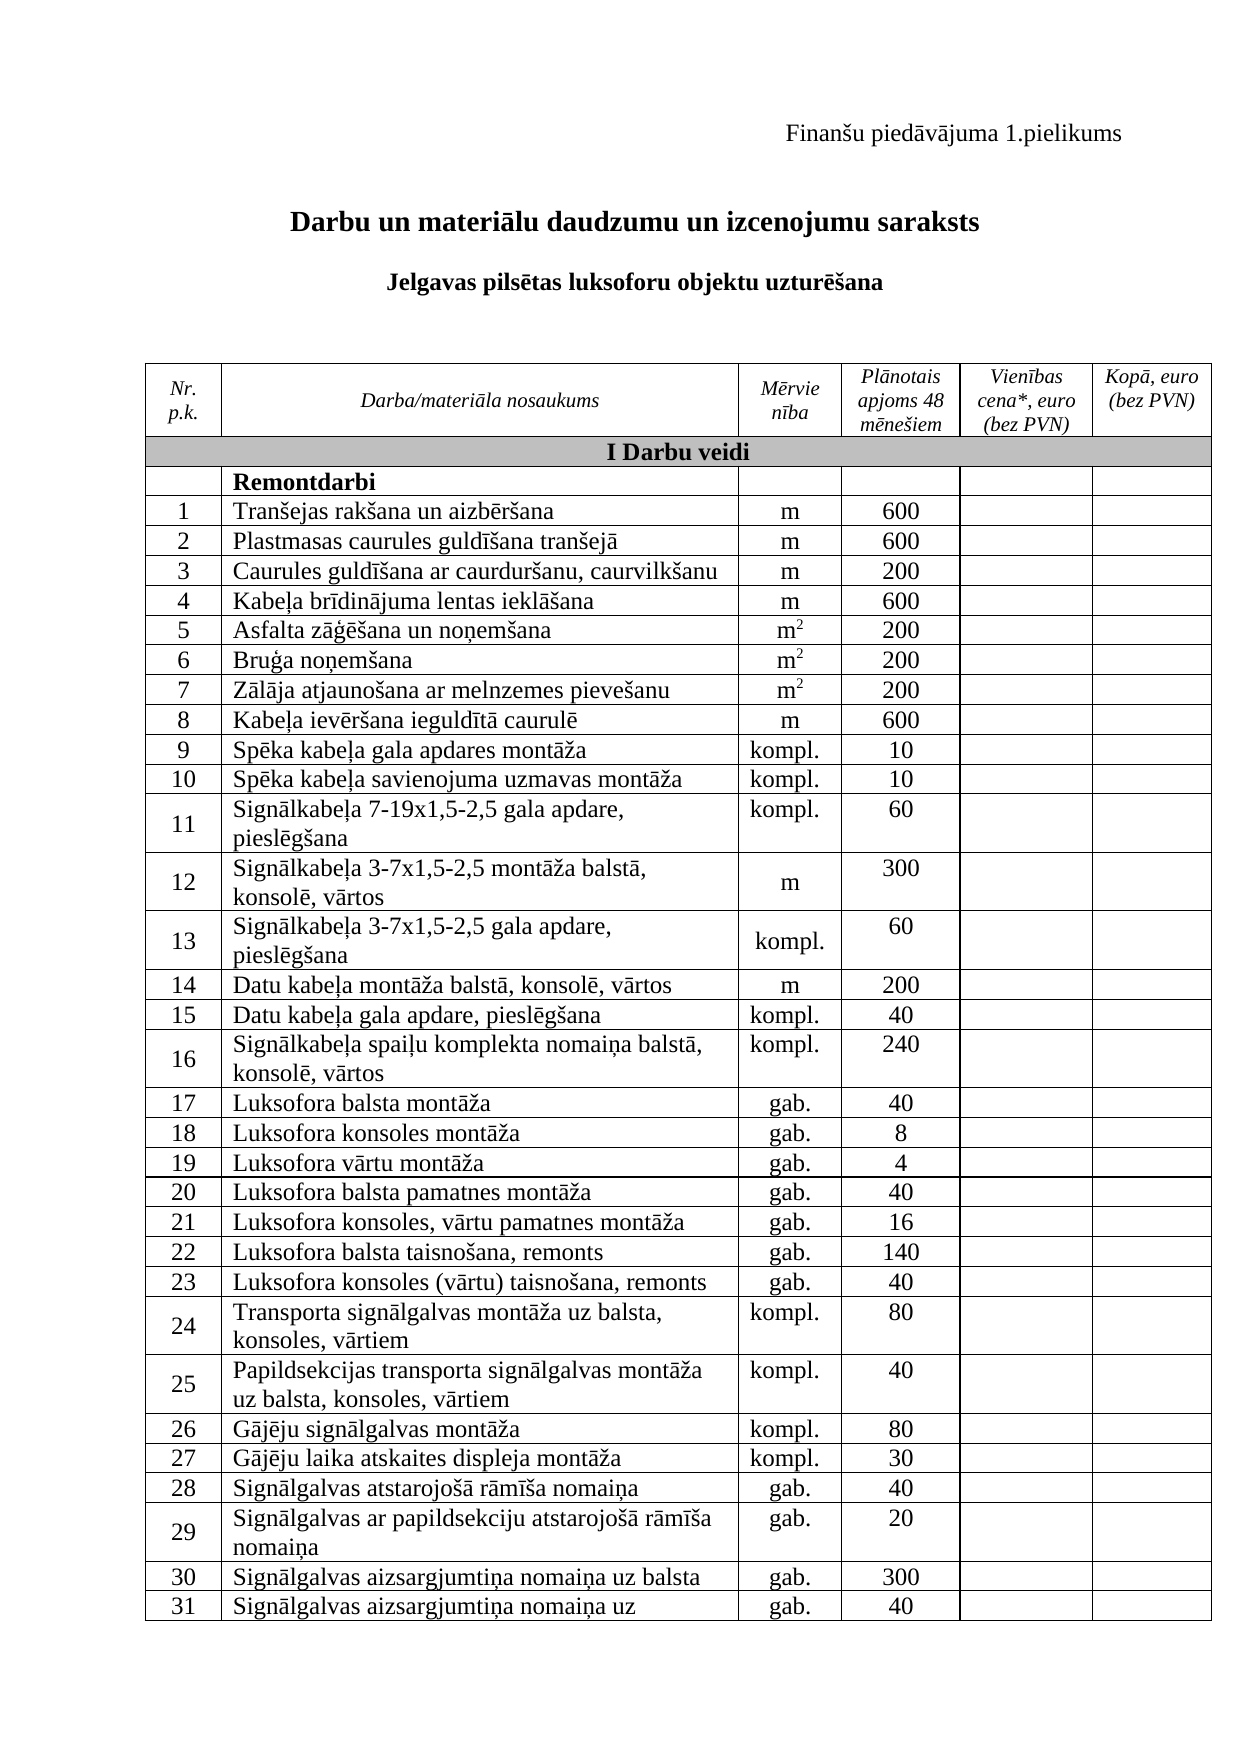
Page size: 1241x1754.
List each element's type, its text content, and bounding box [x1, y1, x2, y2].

table_cell Luksofora vārtu montāža [222, 1148, 738, 1176]
table_cell [961, 705, 1092, 734]
table_cell m [739, 496, 841, 525]
table_header Kopā, euro (bez PVN) [1093, 364, 1211, 436]
table_cell [961, 616, 1092, 644]
table_cell [1093, 1088, 1211, 1117]
table_cell gab. [739, 1591, 841, 1620]
table_cell gab. [739, 1178, 841, 1206]
table_cell 17 [146, 1088, 221, 1117]
table_cell kompl. [739, 911, 841, 969]
table_cell 10 [146, 765, 221, 793]
table_cell 10 [842, 765, 959, 793]
table_cell m [739, 853, 841, 910]
table_cell [1093, 911, 1211, 969]
table_cell gab. [739, 1118, 841, 1147]
table_cell Signālkabeļa 3-7x1,5-2,5 gala apdare, pieslēgšana [222, 911, 738, 969]
table_cell Gājēju signālgalvas montāža [222, 1414, 738, 1442]
table_cell kompl. [739, 1297, 841, 1354]
table_cell Kabeļa brīdinājuma lentas ieklāšana [222, 586, 738, 614]
table_cell 20 [842, 1503, 959, 1561]
table_cell kompl. [739, 1444, 841, 1472]
table_cell 21 [146, 1207, 221, 1236]
table_cell m [739, 586, 841, 614]
table_cell Signālgalvas atstarojošā rāmīša nomaiņa [222, 1473, 738, 1502]
table_cell 5 [146, 616, 221, 644]
table_cell 15 [146, 1000, 221, 1028]
table_cell gab. [739, 1207, 841, 1236]
table_cell 25 [146, 1355, 221, 1413]
table_cell kompl. [739, 735, 841, 763]
table_cell [1093, 765, 1211, 793]
table_cell [961, 1178, 1092, 1206]
table_cell [1093, 1414, 1211, 1442]
table_cell [1093, 1118, 1211, 1147]
table_cell [961, 1473, 1092, 1502]
table_cell Signālkabeļa 7-19x1,5-2,5 gala apdare, pieslēgšana [222, 794, 738, 852]
table_cell [961, 1237, 1092, 1266]
table_cell [961, 1562, 1092, 1590]
table_cell 60 [842, 794, 959, 852]
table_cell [222, 1591, 738, 1620]
table_cell [1093, 794, 1211, 852]
table_cell 26 [146, 1414, 221, 1442]
table_cell [1093, 705, 1211, 734]
table_cell [961, 1414, 1092, 1442]
table_cell Remontdarbi [222, 467, 738, 495]
text Jelgavas pilsētas luksoforu objektu uzturēšana [148, 267, 1122, 295]
table_cell [1093, 1355, 1211, 1413]
table_cell 30 [842, 1444, 959, 1472]
table_cell [961, 970, 1092, 999]
table_cell [961, 1030, 1092, 1087]
table_cell Gājēju laika atskaites displeja montāža [222, 1444, 738, 1472]
table_cell 200 [842, 645, 959, 674]
table_cell gab. [739, 1148, 841, 1176]
table_cell Spēka kabeļa savienojuma uzmavas montāža [222, 765, 738, 793]
table_cell 24 [146, 1297, 221, 1354]
table_cell [961, 1444, 1092, 1472]
table_cell gab. [739, 1562, 841, 1590]
table_cell 40 [842, 1000, 959, 1028]
table_cell 28 [146, 1473, 221, 1502]
table_cell 4 [842, 1148, 959, 1176]
table_cell [961, 556, 1092, 585]
table_cell 27 [146, 1444, 221, 1472]
table_cell [961, 1503, 1092, 1561]
table_cell kompl. [739, 1000, 841, 1028]
table_cell 200 [842, 556, 959, 585]
table_cell [1093, 1503, 1211, 1561]
table_cell 300 [842, 1562, 959, 1590]
table_cell [1093, 675, 1211, 704]
table_cell 19 [146, 1148, 221, 1176]
table_cell 40 [842, 1591, 959, 1620]
table_cell gab. [739, 1473, 841, 1502]
table_header Nr. p.k. [146, 364, 221, 436]
table_cell 60 [842, 911, 959, 969]
table_cell [146, 467, 221, 495]
table_header Mērvie nība [739, 364, 841, 436]
table_cell Zālāja atjaunošana ar melnzemes pievešanu [222, 675, 738, 704]
table_cell [961, 496, 1092, 525]
table_cell Signālkabeļa spaiļu komplekta nomaiņa balstā, konsolē, vārtos [222, 1030, 738, 1087]
table_cell m [739, 556, 841, 585]
table_cell [1093, 853, 1211, 910]
table_cell [1093, 970, 1211, 999]
table_cell [1093, 556, 1211, 585]
table_cell [1093, 1030, 1211, 1087]
table_cell 300 [842, 853, 959, 910]
table_cell gab. [739, 1237, 841, 1266]
table_cell [1093, 616, 1211, 644]
table_cell 40 [842, 1088, 959, 1117]
table_cell 14 [146, 970, 221, 999]
table_cell [1093, 1267, 1211, 1296]
table_cell 18 [146, 1118, 221, 1147]
table_cell m [739, 970, 841, 999]
table_cell kompl. [739, 1030, 841, 1087]
table_cell Bruģa noņemšana [222, 645, 738, 674]
table_cell m [739, 705, 841, 734]
table_cell Papildsekcijas transporta signālgalvas montāža uz balsta, konsoles, vārtiem [222, 1355, 738, 1413]
table_cell Datu kabeļa gala apdare, pieslēgšana [222, 1000, 738, 1028]
table_cell [961, 1591, 1092, 1620]
table_cell 7 [146, 675, 221, 704]
table_cell [961, 586, 1092, 614]
table_cell 140 [842, 1237, 959, 1266]
table_cell [842, 467, 959, 495]
table_cell [1093, 1297, 1211, 1354]
table_cell [961, 1355, 1092, 1413]
table_cell 40 [842, 1355, 959, 1413]
table_cell 30 [146, 1562, 221, 1590]
table_cell [1093, 1444, 1211, 1472]
table_cell [961, 735, 1092, 763]
table_cell 1 [146, 496, 221, 525]
table_cell Transporta signālgalvas montāža uz balsta, konsoles, vārtiem [222, 1297, 738, 1354]
table_cell [1093, 1178, 1211, 1206]
table_cell m2 [739, 675, 841, 704]
table_header Vienības cena*, euro (bez PVN) [961, 364, 1092, 436]
table_cell [961, 1118, 1092, 1147]
table_cell 240 [842, 1030, 959, 1087]
table_cell 13 [146, 911, 221, 969]
table_cell 16 [146, 1030, 221, 1087]
table_cell gab. [739, 1267, 841, 1296]
table_cell Luksofora balsta taisnošana, remonts [222, 1237, 738, 1266]
table_cell 600 [842, 705, 959, 734]
table_cell 20 [146, 1178, 221, 1206]
text Finanšu piedāvājuma 1.pielikums [148, 118, 1122, 147]
table_cell [1093, 1000, 1211, 1028]
table_cell 40 [842, 1178, 959, 1206]
table_cell gab. [739, 1088, 841, 1117]
table_cell kompl. [739, 794, 841, 852]
table_cell 3 [146, 556, 221, 585]
table_cell 80 [842, 1414, 959, 1442]
table_cell 16 [842, 1207, 959, 1236]
table_cell Signālgalvas ar papildsekciju atstarojošā rāmīša nomaiņa [222, 1503, 738, 1561]
table_cell m [739, 526, 841, 555]
table_cell [961, 675, 1092, 704]
table_cell [1093, 467, 1211, 495]
table_cell [1093, 526, 1211, 555]
table_cell Caurules guldīšana ar caurduršanu, caurvilkšanu [222, 556, 738, 585]
table_cell Kabeļa ievēršana ieguldītā caurulē [222, 705, 738, 734]
table_cell 12 [146, 853, 221, 910]
table_cell Signālgalvas aizsargjumtiņa nomaiņa uz balsta [222, 1562, 738, 1590]
table_cell Signālkabeļa 3-7x1,5-2,5 montāža balstā, konsolē, vārtos [222, 853, 738, 910]
table_cell I Darbu veidi [146, 437, 1211, 466]
table_cell 40 [842, 1267, 959, 1296]
table_cell m2 [739, 616, 841, 644]
table_cell kompl. [739, 765, 841, 793]
table_cell [1093, 496, 1211, 525]
table_cell Luksofora konsoles, vārtu pamatnes montāža [222, 1207, 738, 1236]
table_cell 29 [146, 1503, 221, 1561]
table_cell Asfalta zāģēšana un noņemšana [222, 616, 738, 644]
table_cell 8 [842, 1118, 959, 1147]
text Darbu un materiālu daudzumu un izcenojumu saraksts [148, 204, 1122, 238]
table_cell [961, 765, 1092, 793]
table_cell 9 [146, 735, 221, 763]
table_cell [1093, 1562, 1211, 1590]
table_cell [1093, 1473, 1211, 1502]
table_cell 10 [842, 735, 959, 763]
table_cell [961, 794, 1092, 852]
table_cell Luksofora balsta montāža [222, 1088, 738, 1117]
table_cell 200 [842, 616, 959, 644]
table_cell Tranšejas rakšana un aizbēršana [222, 496, 738, 525]
table_cell [961, 526, 1092, 555]
table_cell [1093, 1207, 1211, 1236]
table_cell [961, 1148, 1092, 1176]
table_cell Luksofora balsta pamatnes montāža [222, 1178, 738, 1206]
table_cell kompl. [739, 1414, 841, 1442]
table_cell Plastmasas caurules guldīšana tranšejā [222, 526, 738, 555]
table_cell [961, 853, 1092, 910]
table_cell 600 [842, 496, 959, 525]
table_cell 2 [146, 526, 221, 555]
table_cell [1093, 1237, 1211, 1266]
table_cell 80 [842, 1297, 959, 1354]
table_cell [961, 1000, 1092, 1028]
table_cell 11 [146, 794, 221, 852]
table_cell [1093, 735, 1211, 763]
table_cell 200 [842, 675, 959, 704]
table_cell 22 [146, 1237, 221, 1266]
table_cell 40 [842, 1473, 959, 1502]
table_cell [961, 911, 1092, 969]
table_cell gab. [739, 1503, 841, 1561]
table_cell [1093, 586, 1211, 614]
table_cell Luksofora konsoles montāža [222, 1118, 738, 1147]
table_cell [961, 467, 1092, 495]
table_cell 600 [842, 586, 959, 614]
table_cell [1093, 1148, 1211, 1176]
table_cell Luksofora konsoles (vārtu) taisnošana, remonts [222, 1267, 738, 1296]
table_cell [961, 645, 1092, 674]
table_cell [1093, 1591, 1211, 1620]
table_cell 8 [146, 705, 221, 734]
table_cell [1093, 645, 1211, 674]
table_header Darba/materiāla nosaukums [222, 364, 738, 436]
table_cell 6 [146, 645, 221, 674]
table_cell [961, 1297, 1092, 1354]
table_cell [961, 1267, 1092, 1296]
table_header Plānotais apjoms 48 mēnešiem [842, 364, 959, 436]
table_cell 4 [146, 586, 221, 614]
table_cell [961, 1207, 1092, 1236]
table_cell 31 [146, 1591, 221, 1620]
table_cell m2 [739, 645, 841, 674]
table_cell 23 [146, 1267, 221, 1296]
table_cell Spēka kabeļa gala apdares montāža [222, 735, 738, 763]
table_cell 600 [842, 526, 959, 555]
table_cell kompl. [739, 1355, 841, 1413]
table_cell Datu kabeļa montāža balstā, konsolē, vārtos [222, 970, 738, 999]
table_cell [739, 467, 841, 495]
table_cell 200 [842, 970, 959, 999]
table_cell [961, 1088, 1092, 1117]
